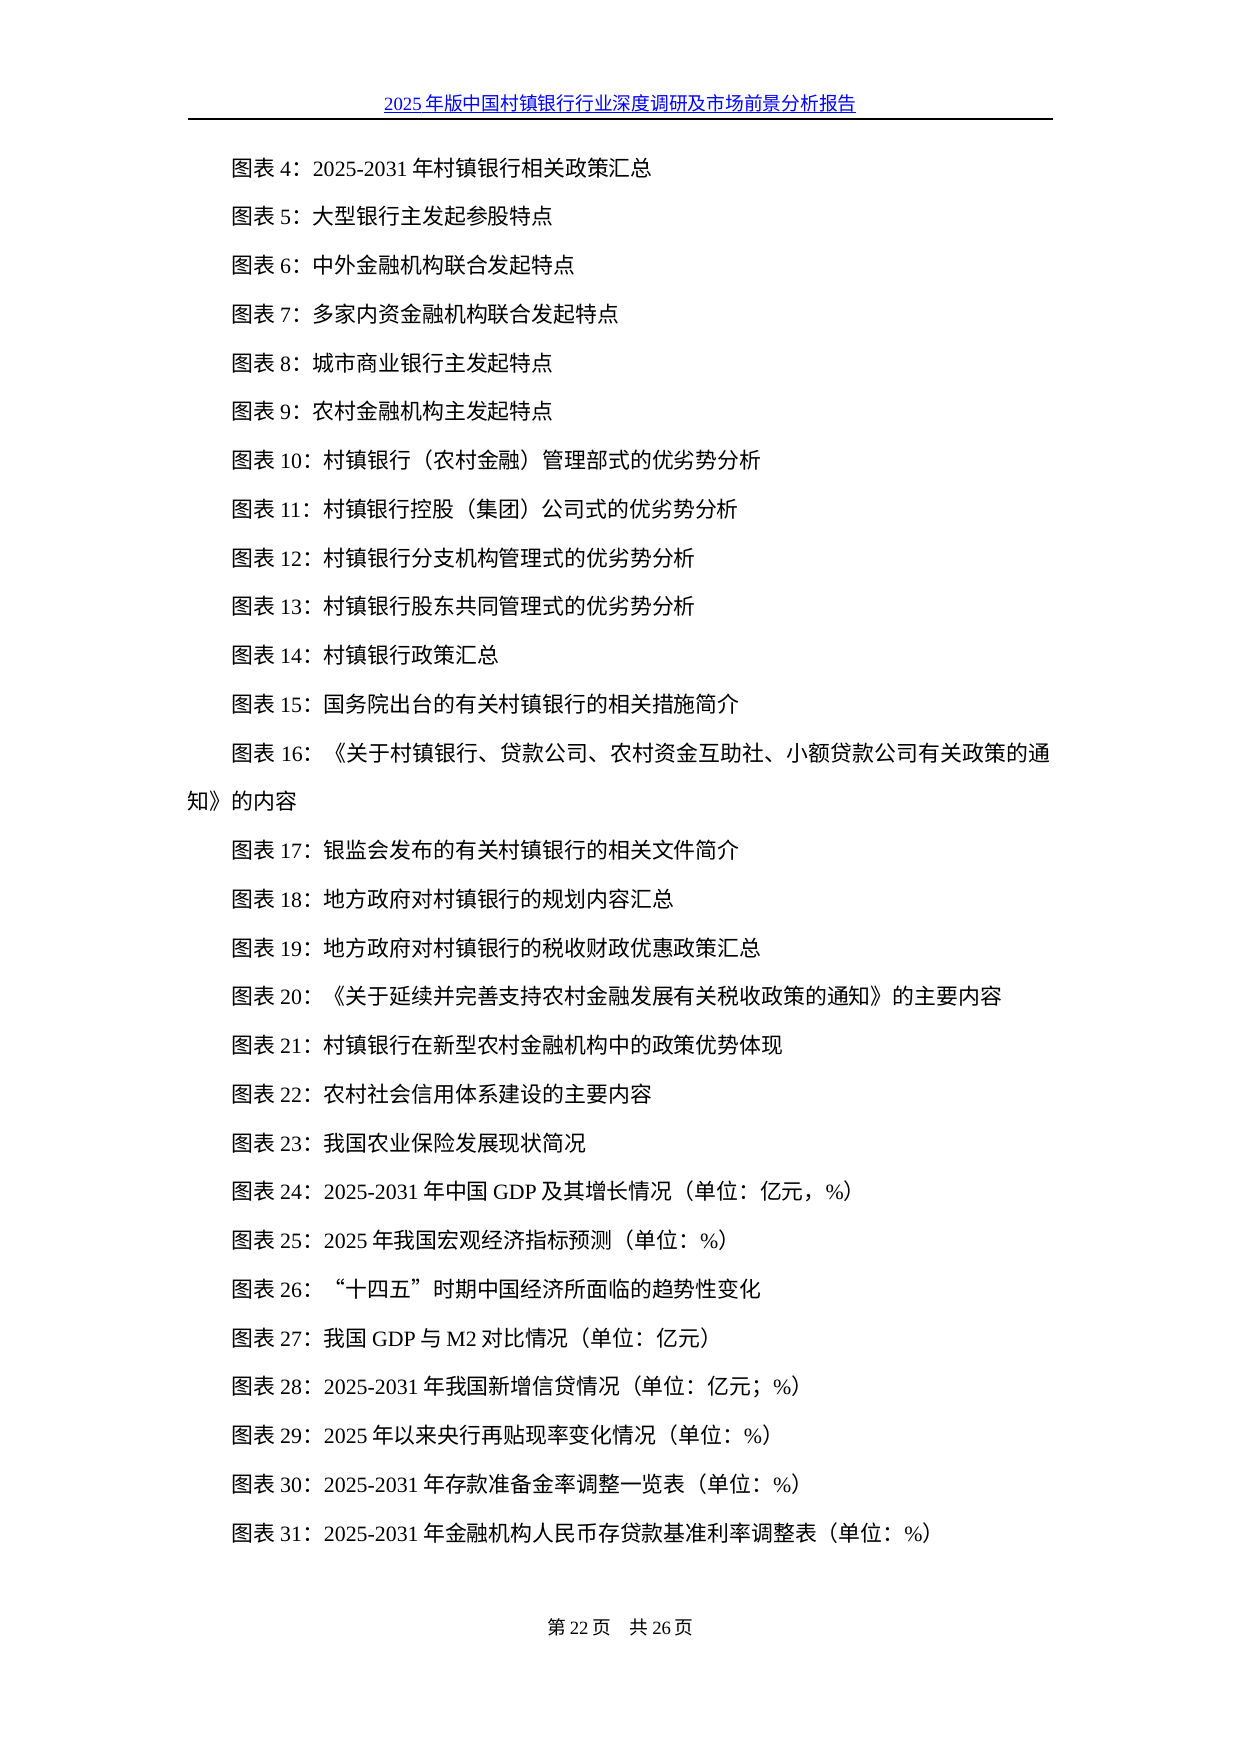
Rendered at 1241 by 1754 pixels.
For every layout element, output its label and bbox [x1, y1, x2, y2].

text [187, 150, 1053, 1548]
